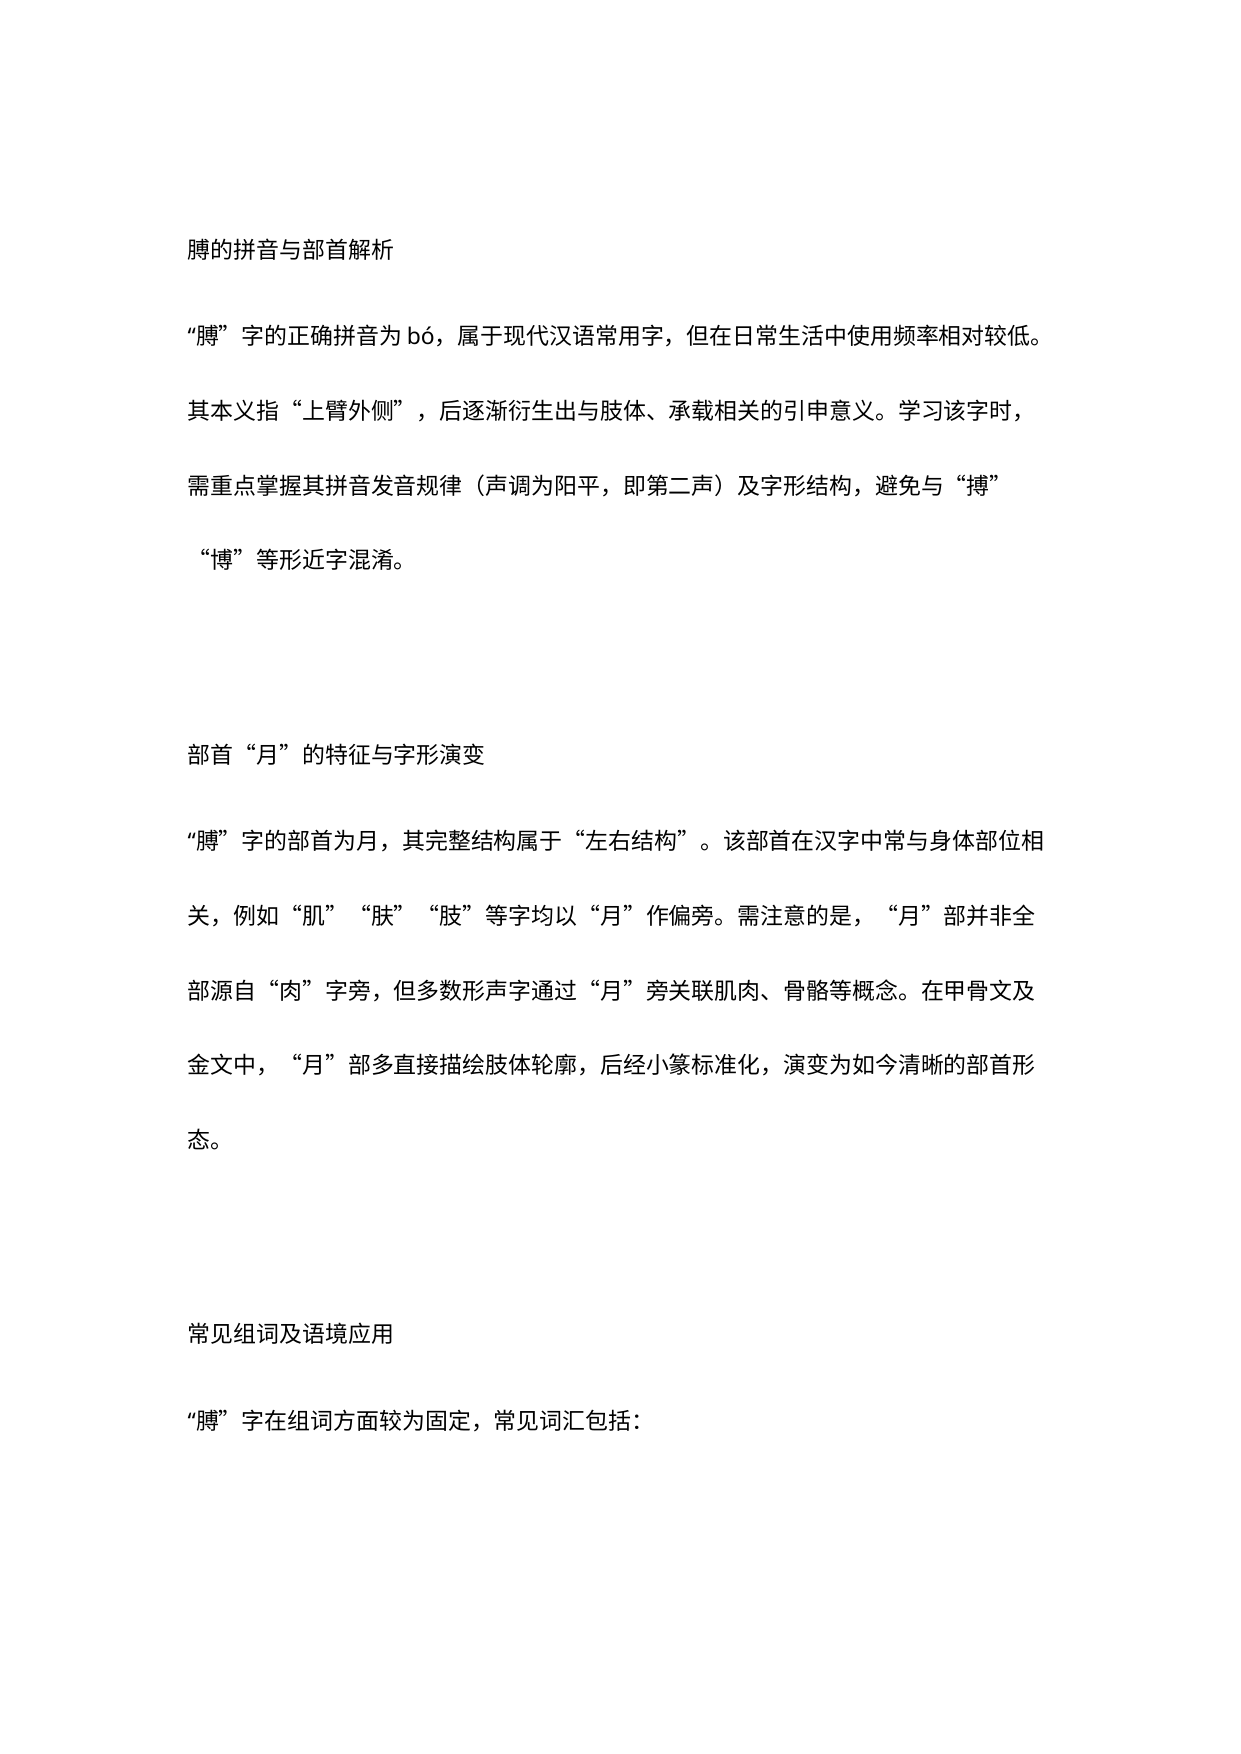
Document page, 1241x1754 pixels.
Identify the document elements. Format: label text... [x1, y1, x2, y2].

text 部首“月”的特征与字形演变 [187, 721, 1053, 786]
text “膊”字的正确拼音为bó，属于现代汉语常用字，但在日常生活中使用频率相对较低。其本义指“上臂外侧”，后逐渐衍生出与肢体、承载相关的引申意义。学习该字时，需重点掌握其拼音发音规律（声调为阳平，即第二声）及字形结构，避免与“搏”“博”等形近字混淆。 [187, 302, 1053, 591]
text 膊的拼音与部首解析 [187, 216, 1053, 281]
text “膊”字在组词方面较为固定，常见词汇包括： [187, 1387, 1053, 1452]
text “膊”字的部首为月，其完整结构属于“左右结构”。该部首在汉字中常与身体部位相关，例如“肌”“肤”“肢”等字均以“月”作偏旁。需注意的是，“月”部并非全部源自“肉”字旁，但多数形声字通过“月”旁关联肌肉、骨骼等概念。在甲骨文及金文中，“月”部多直接描绘肢体轮廓，后经小篆标准化，演变为如今清晰的部首形态。 [187, 807, 1053, 1171]
text 常见组词及语境应用 [187, 1300, 1053, 1365]
